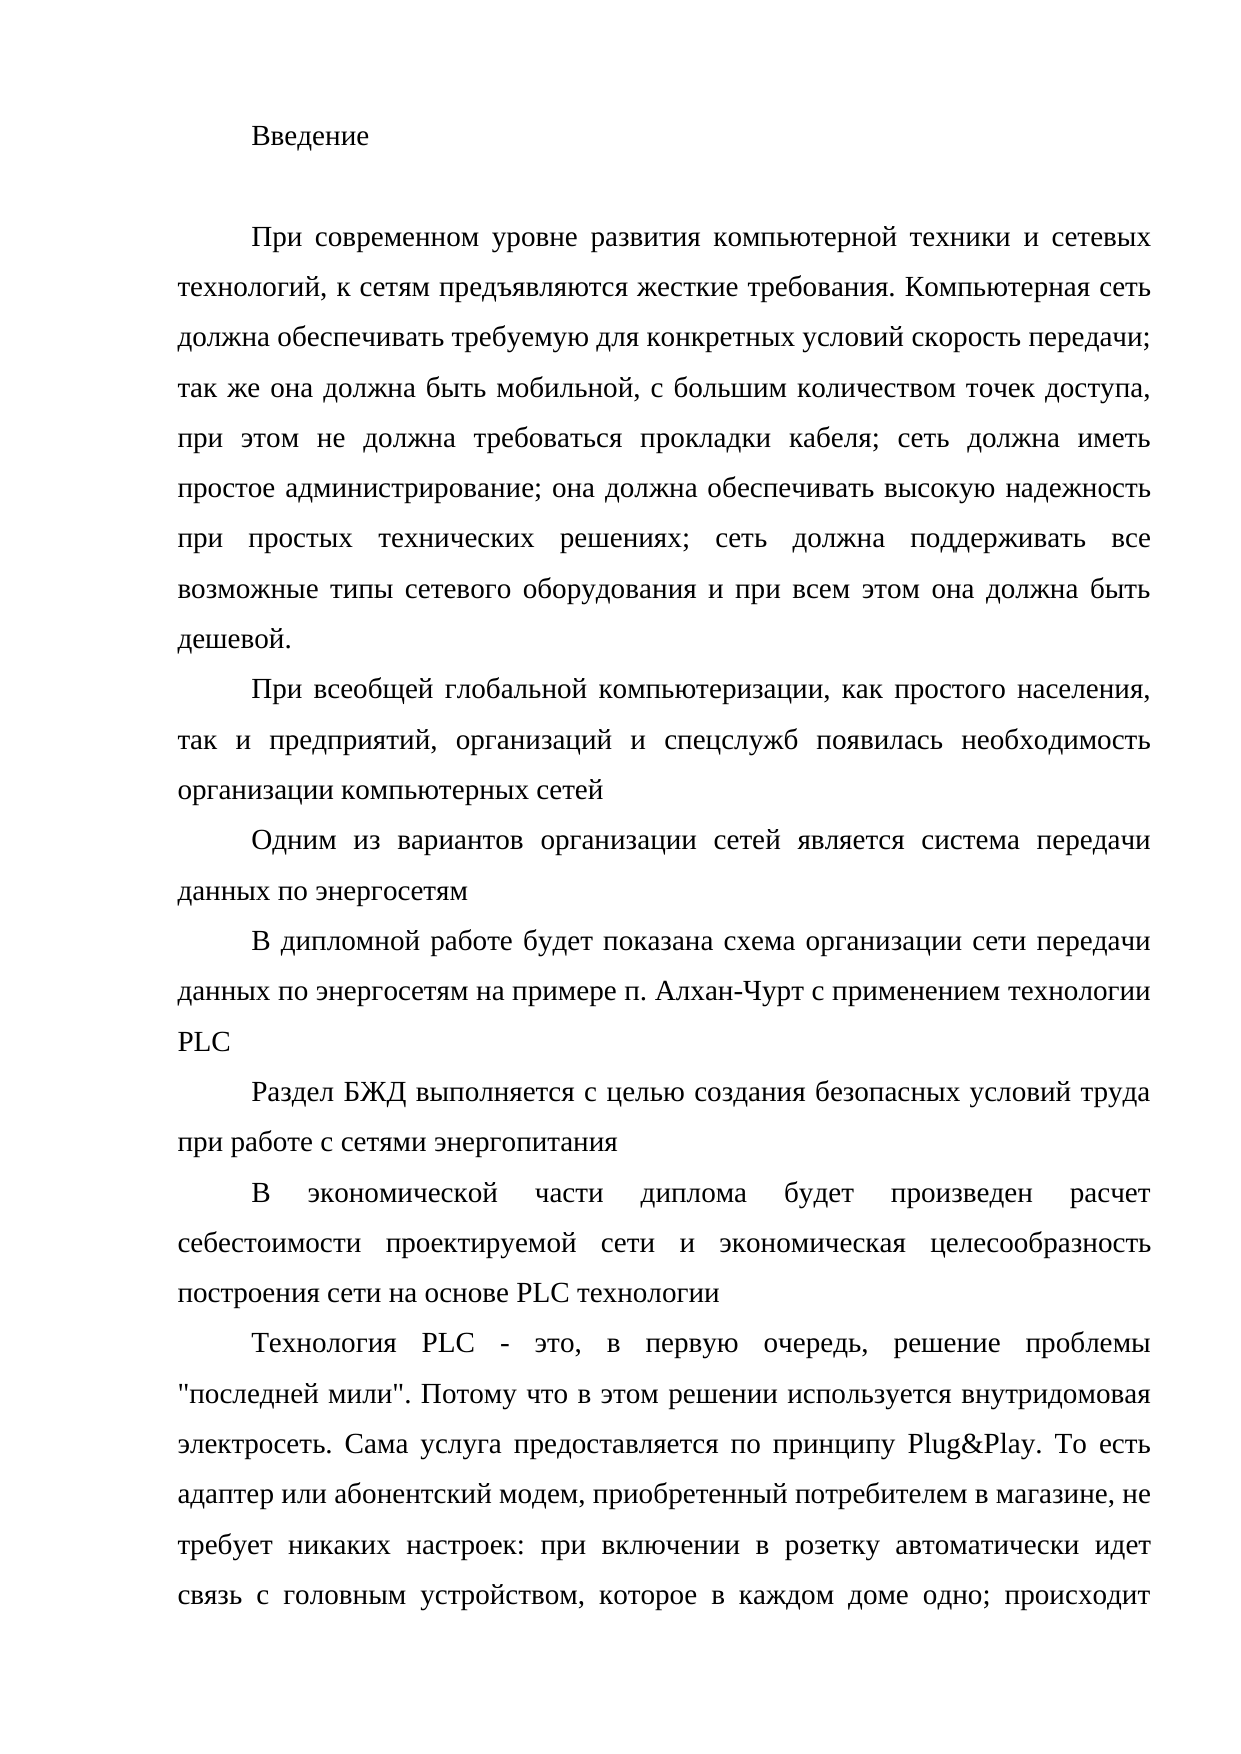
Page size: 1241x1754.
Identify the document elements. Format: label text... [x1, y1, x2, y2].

text В экономической части диплома будет произведен расчет себестоимости проектируемой сети и экономическая целесообразность построения сети на основе PLC технологии [177, 1175, 1152, 1309]
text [177, 1326, 1152, 1611]
text При современном уровне развития компьютерной техники и сетевых технологий, к сетям предъявляются жесткие требования. Компьютерная сеть должна обеспечивать требуемую для конкретных условий скорость передачи; так же она должна быть мобильной, с большим количеством точек доступа, при этом не должна требоваться прокладки кабеля; сеть должна иметь простое администрирование; она должна обеспечивать высокую надежность при простых технических решениях; сеть должна поддерживать все возможные типы сетевого оборудования и при всем этом она должна быть дешевой. [177, 219, 1152, 655]
text При всеобщей глобальной компьютеризации, как простого населения, так и предприятий, организаций и спецслужб появилась необходимость организации компьютерных сетей [177, 672, 1152, 806]
text Раздел БЖД выполняется с целью создания безопасных условий труда при работе с сетями энергопитания [177, 1074, 1152, 1158]
text В дипломной работе будет показана схема организации сети передачи данных по энергосетям на примере п. Алхан-Чурт с применением технологии PLC [177, 923, 1152, 1057]
text Введение [177, 118, 1152, 152]
text Одним из вариантов организации сетей является система передачи данных по энергосетям [177, 822, 1152, 906]
